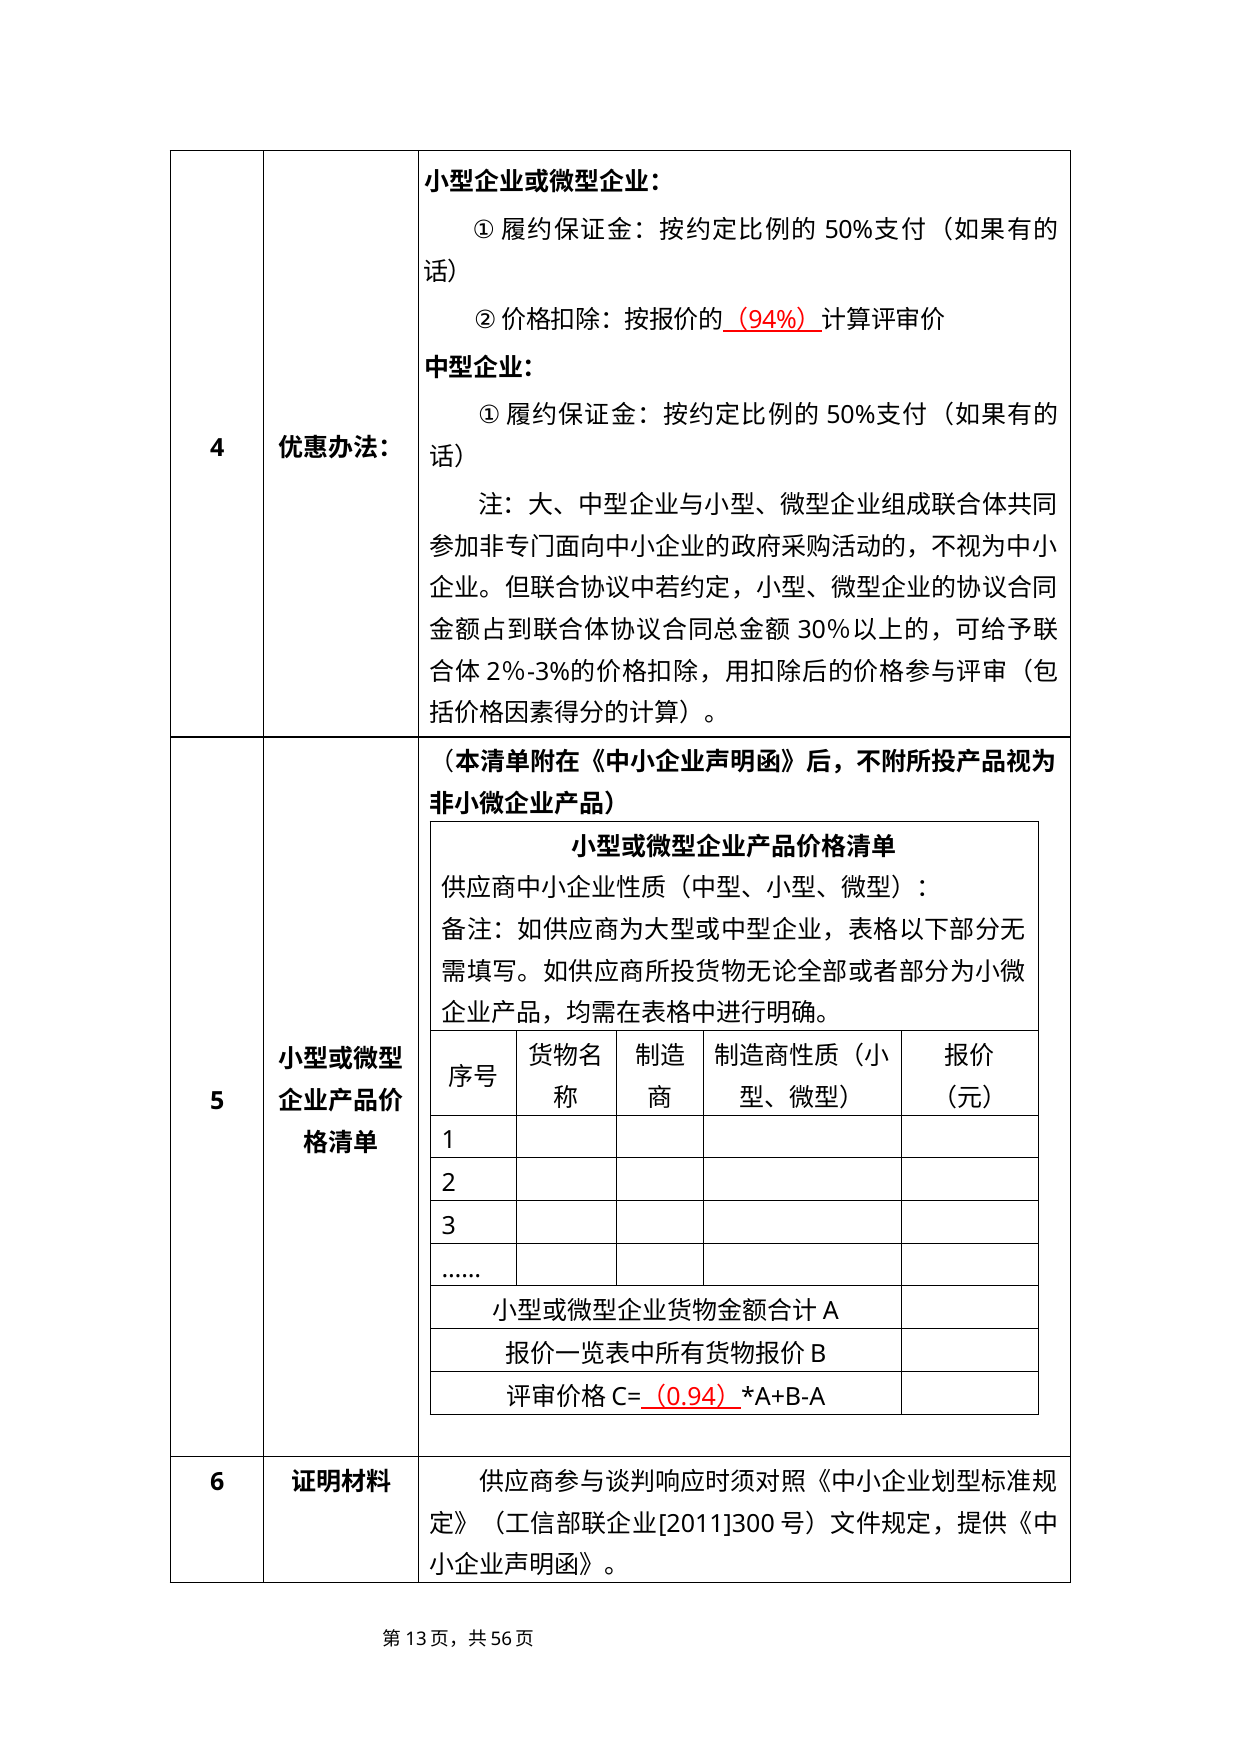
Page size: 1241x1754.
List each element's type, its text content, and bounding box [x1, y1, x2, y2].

table_cell 优惠办法： [264, 151, 418, 736]
table_cell 6 [171, 1457, 263, 1582]
table_cell 5 [171, 738, 263, 1456]
table_cell （本清单附在《中小企业声明函》后，不附所投产品视为非小微企业产品） [419, 738, 1070, 1456]
table_cell 小型企业或微型企业： ①履约保证金：按约定比例的50%支付（如果有的话） ②价格扣除：按报价的（94%）计算评审价 中型企业： ①履约保证金：按约定比例的50%支付（如果有的话） 注：大、中型企业与小型、微型企业组成联合体共同参加非专门面向中小企业的政府采购活动的，不视为中小企业。但联合协议中若约定，小型、微型企业的协议合同金额占到联合体协议合同总金额30％以上的，可给予联合体2％-3%的价格扣除，用扣除后的价格参与评审（包括价格因素得分的计算）。 [419, 151, 1070, 736]
table_cell 4 [171, 151, 263, 736]
table_cell 证明材料 [264, 1457, 418, 1582]
table_cell 小型或微型企业产品价格清单 [264, 738, 418, 1456]
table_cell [419, 1457, 1070, 1582]
